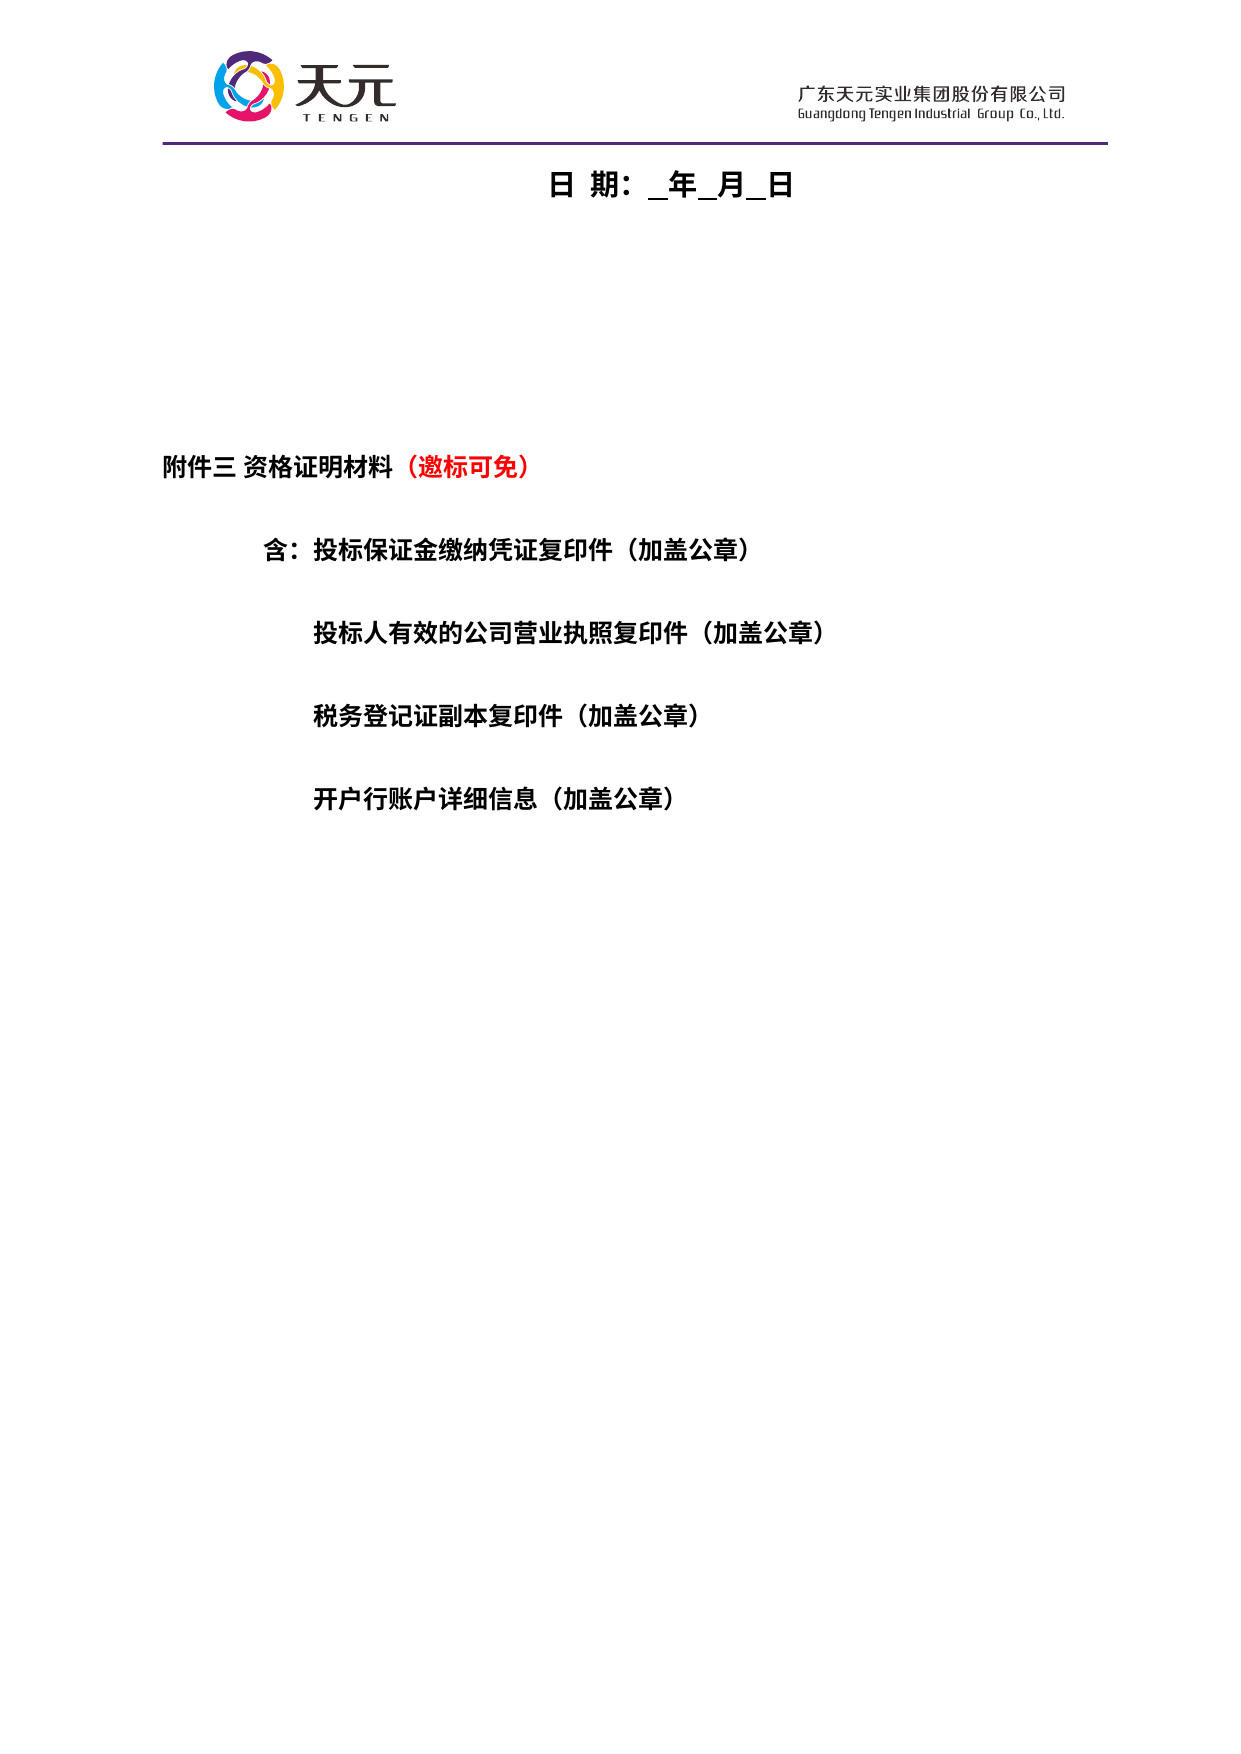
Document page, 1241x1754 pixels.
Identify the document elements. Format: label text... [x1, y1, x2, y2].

list 投标人有效的公司营业执照复印件（加盖公章） [162, 599, 1031, 664]
text 日 期： 年 月 日 [162, 162, 1053, 204]
list 含：投标保证金缴纳凭证复印件（加盖公章） [162, 516, 1031, 581]
list 开户行账户详细信息（加盖公章） [162, 766, 1031, 831]
list 税务登记证副本复印件（加盖公章） [162, 682, 1031, 747]
list 附件三 资格证明材料（邀标可免） [162, 433, 1031, 498]
